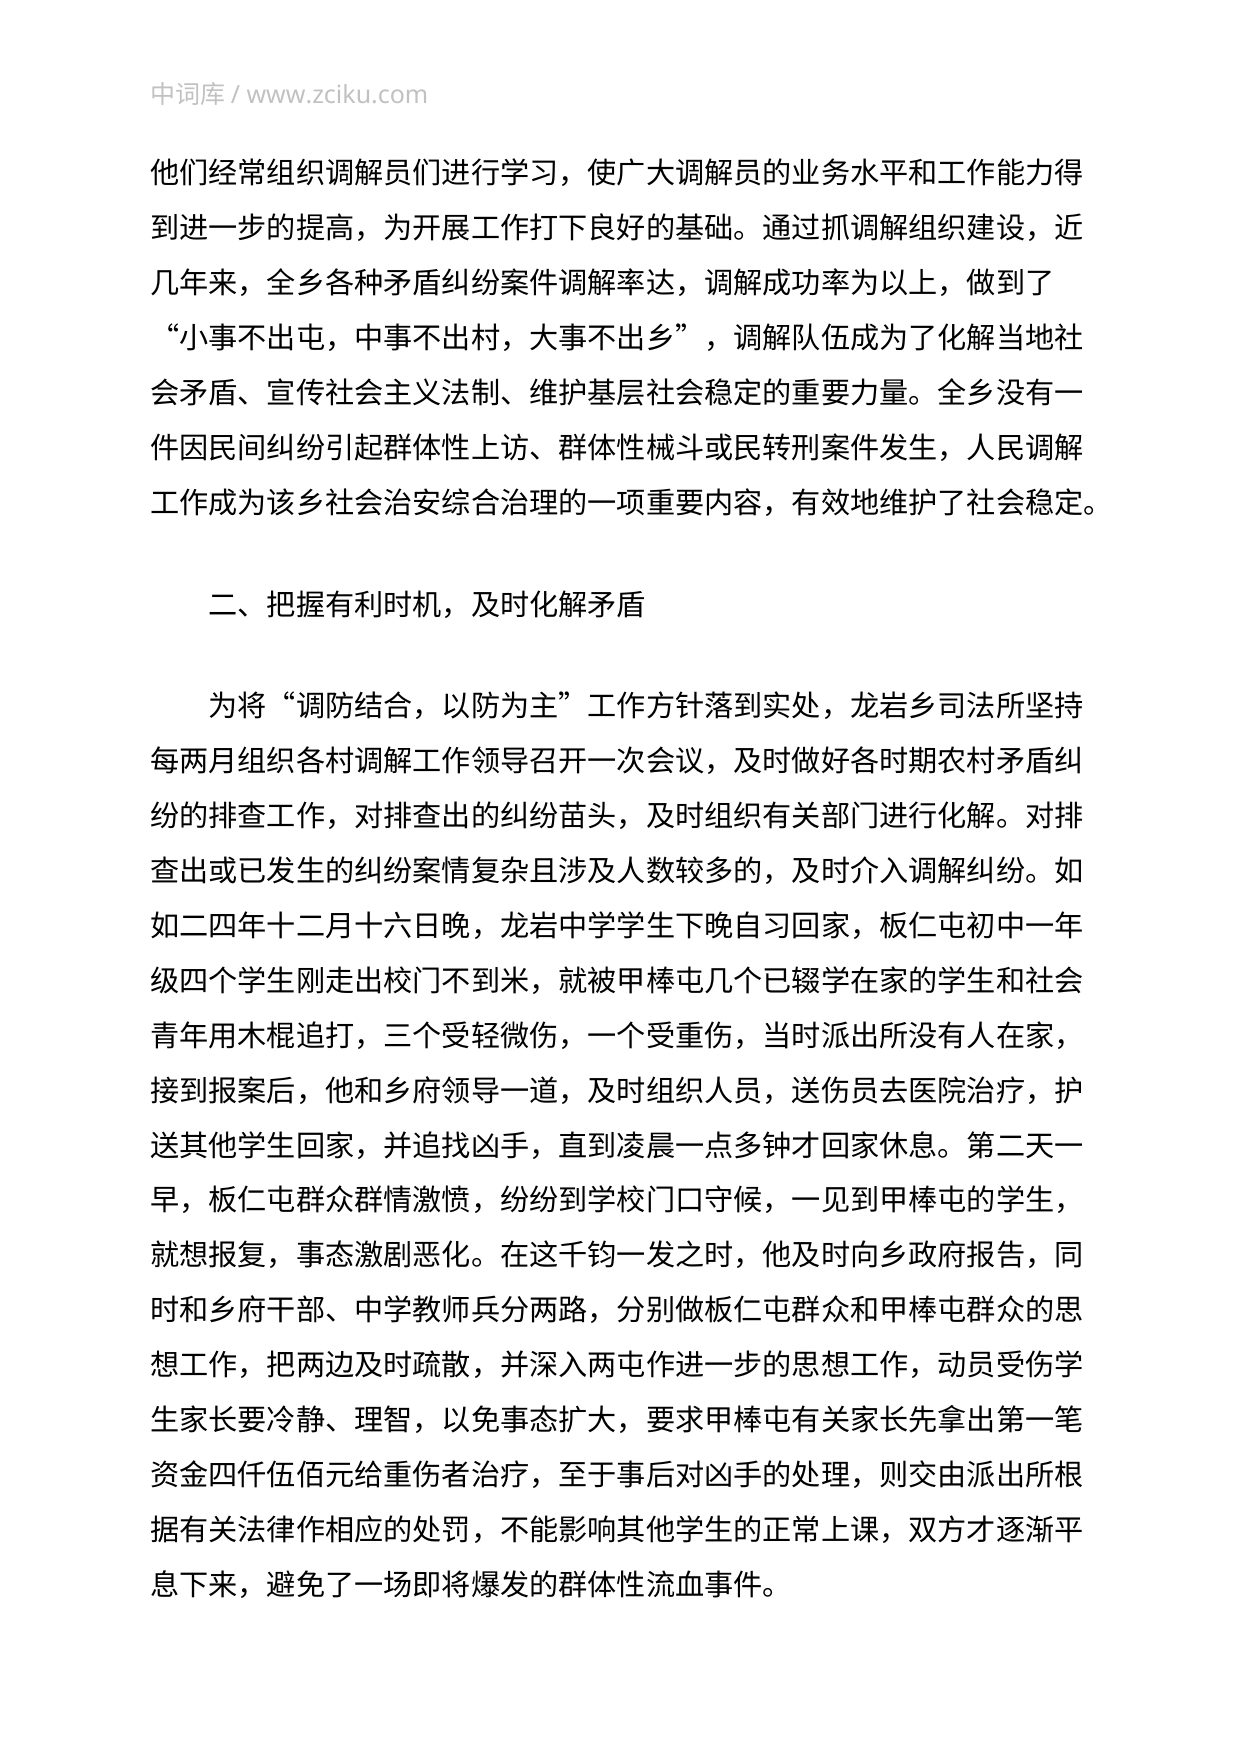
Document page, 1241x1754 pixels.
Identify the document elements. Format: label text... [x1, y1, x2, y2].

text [150, 150, 1090, 522]
text 二、把握有利时机，及时化解矛盾 [150, 581, 1090, 623]
text 为将“调防结合，以防为主”工作方针落到实处，龙岩乡司法所坚持每两月组织各村调解工作领导召开一次会议，及时做好各时期农村矛盾纠纷的排查工作，对排查出的纠纷苗头，及时组织有关部门进行化解。对排查出或已发生的纠纷案情复杂且涉及人数较多的，及时介入调解纠纷。如如二四年十二月十六日晚，龙岩中学学生下晚自习回家，板仁屯初中一年级四个学生刚走出校门不到米，就被甲棒屯几个已辍学在家的学生和社会青年用木棍追打，三个受轻微伤，一个受重伤，当时派出所没有人在家，接到报案后，他和乡府领导一道，及时组织人员，送伤员去医院治疗，护送其他学生回家，并追找凶手，直到凌晨一点多钟才回家休息。第二天一早，板仁屯群众群情激愤，纷纷到学校门口守候，一见到甲棒屯的学生，就想报复，事态激剧恶化。在这千钧一发之时，他及时向乡政府报告，同时和乡府干部、中学教师兵分两路，分别做板仁屯群众和甲棒屯群众的思想工作，把两边及时疏散，并深入两屯作进一步的思想工作，动员受伤学生家长要冷静、理智，以免事态扩大，要求甲棒屯有关家长先拿出第一笔资金四仟伍佰元给重伤者治疗，至于事后对凶手的处理，则交由派出所根据有关法律作相应的处罚，不能影响其他学生的正常上课，双方才逐渐平息下来，避免了一场即将爆发的群体性流血事件。 [150, 683, 1090, 1603]
